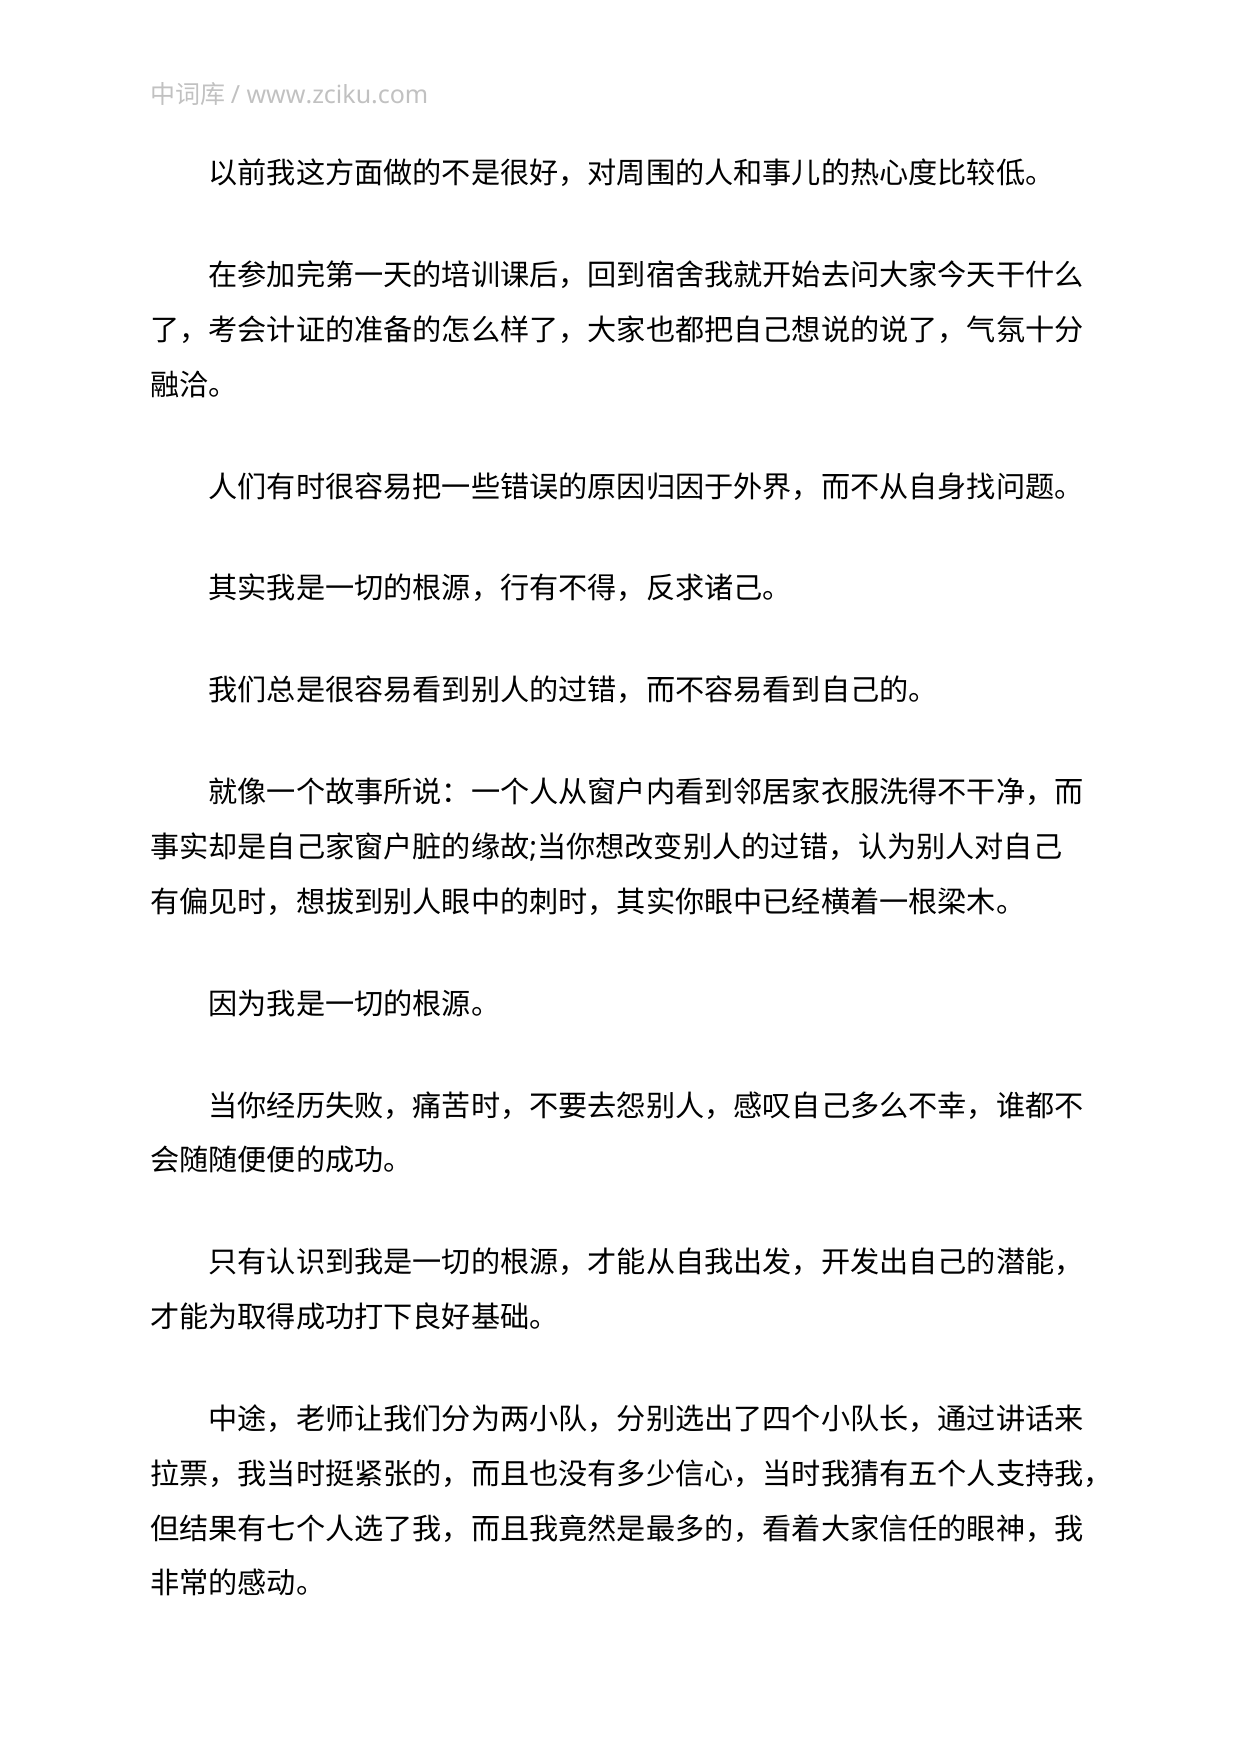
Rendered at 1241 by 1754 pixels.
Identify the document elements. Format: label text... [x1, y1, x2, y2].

text 就像一个故事所说：一个人从窗户内看到邻居家衣服洗得不干净，而事实却是自己家窗户脏的缘故;当你想改变别人的过错，认为别人对自己有偏见时，想拔到别人眼中的刺时，其实你眼中已经横着一根梁木。 [150, 769, 1090, 921]
text 只有认识到我是一切的根源，才能从自我出发，开发出自己的潜能，才能为取得成功打下良好基础。 [150, 1239, 1090, 1336]
text 在参加完第一天的培训课后，回到宿舍我就开始去问大家今天干什么了，考会计证的准备的怎么样了，大家也都把自己想说的说了，气氛十分融洽。 [150, 252, 1090, 404]
text 当你经历失败，痛苦时，不要去怨别人，感叹自己多么不幸，谁都不会随随便便的成功。 [150, 1082, 1090, 1179]
text 因为我是一切的根源。 [150, 980, 1090, 1023]
text 我们总是很容易看到别人的过错，而不容易看到自己的。 [150, 667, 1090, 709]
text 其实我是一切的根源，行有不得，反求诸己。 [150, 565, 1090, 607]
text 人们有时很容易把一些错误的原因归因于外界，而不从自身找问题。 [150, 463, 1090, 506]
text 中途，老师让我们分为两小队，分别选出了四个小队长，通过讲话来拉票，我当时挺紧张的，而且也没有多少信心，当时我猜有五个人支持我，但结果有七个人选了我，而且我竟然是最多的，看着大家信任的眼神，我非常的感动。 [150, 1395, 1090, 1602]
text 以前我这方面做的不是很好，对周围的人和事儿的热心度比较低。 [150, 150, 1090, 192]
